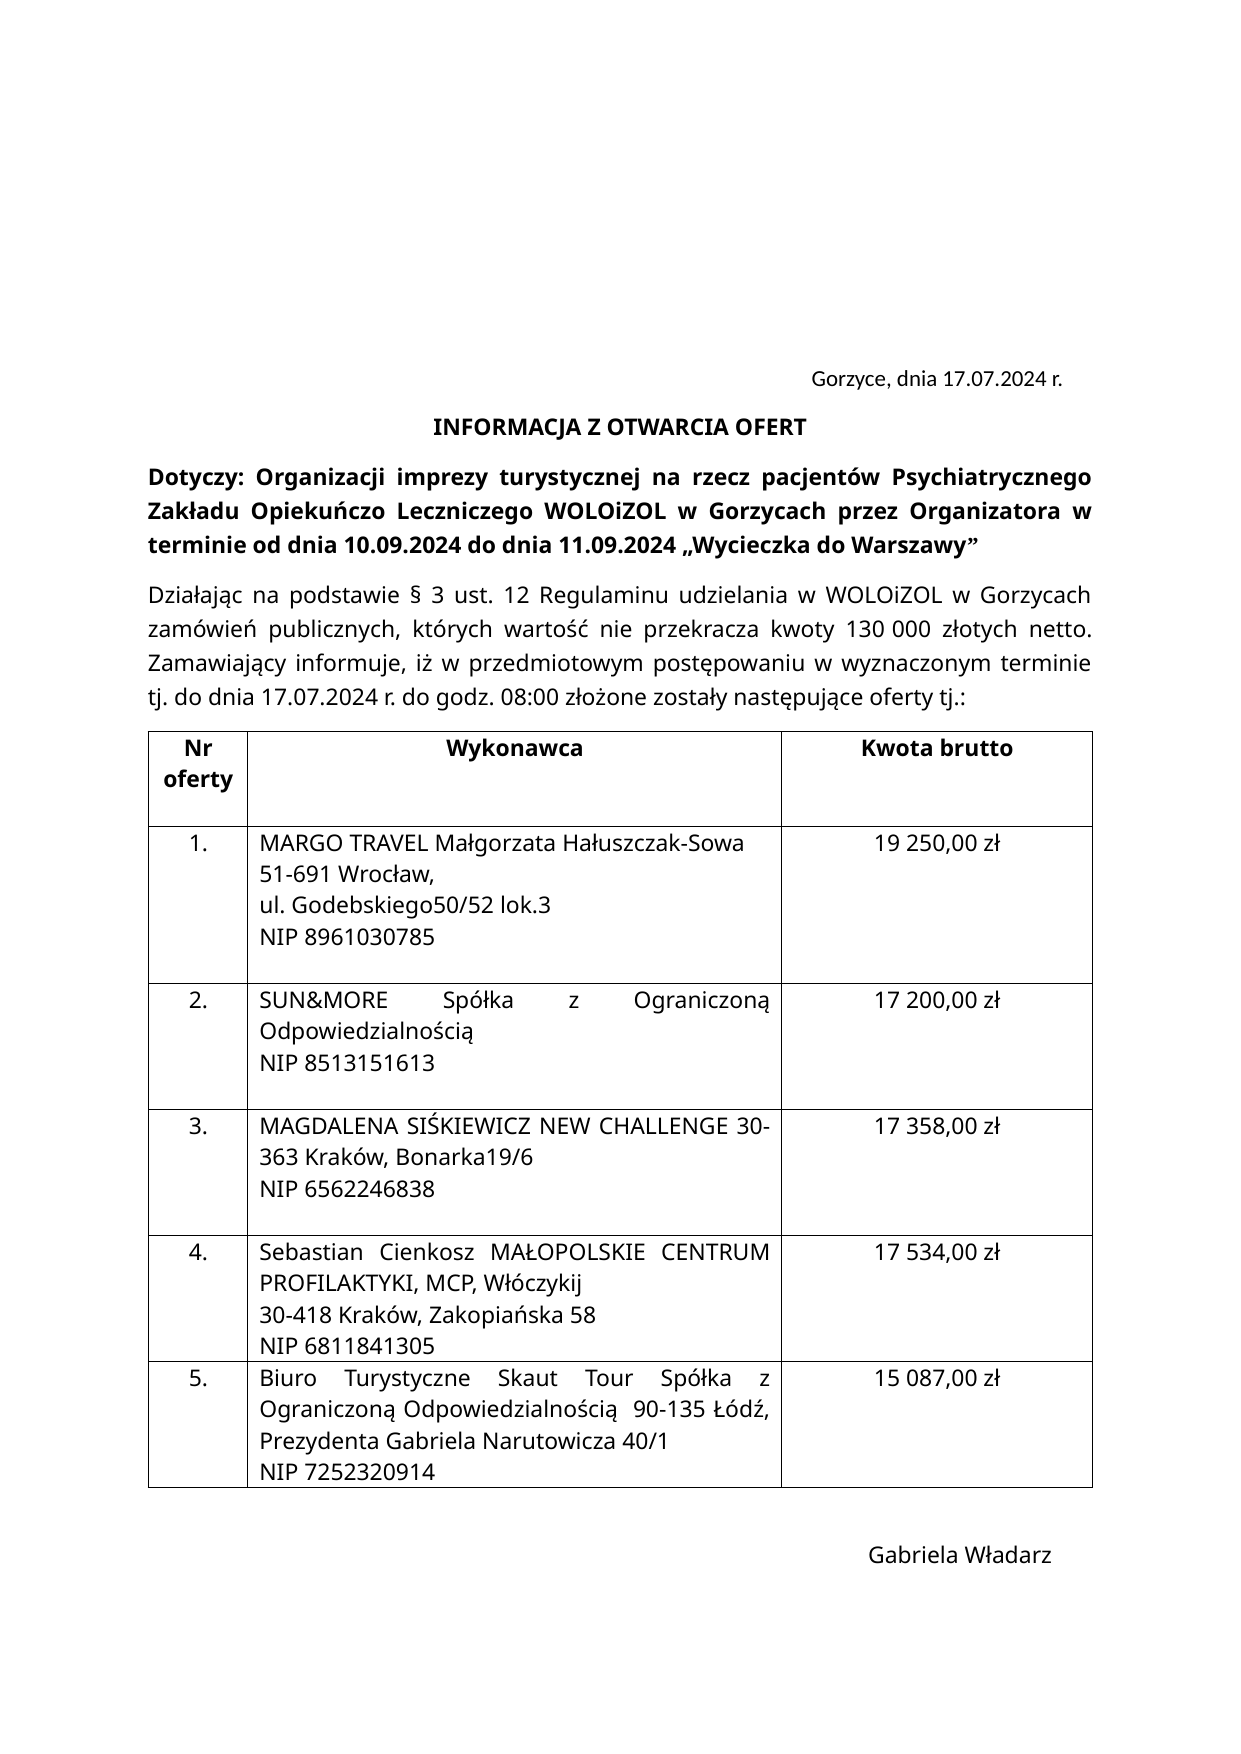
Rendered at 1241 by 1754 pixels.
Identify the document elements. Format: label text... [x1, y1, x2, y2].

text Dotyczy: Organizacji imprezy turystycznej na rzecz pacjentów Psychiatrycznego Zakładu Opiekuńczo Leczniczego WOLOiZOL w Gorzycach przez Organizatora w terminie od dnia 10.09.2024 do dnia 11.09.2024 „Wycieczka do Warszawy” [148, 461, 1093, 560]
text Gorzyce, dnia 17.07.2024 r. [738, 148, 1093, 392]
table_cell Sebastian Cienkosz MAŁOPOLSKIE CENTRUM PROFILAKTYKI, MCP, Włóczykij 30-418 Kraków, Zakopiańska 58 NIP 6811841305 [248, 1236, 781, 1361]
table_cell 5. [149, 1362, 247, 1487]
table_cell 4. [149, 1236, 247, 1361]
table_header Kwota brutto [782, 732, 1092, 826]
table_header Nr oferty [149, 732, 247, 826]
table_cell 17 534,00 zł [782, 1236, 1092, 1361]
text Gabriela Władarz [811, 1539, 1093, 1570]
table_cell Biuro Turystyczne Skaut Tour Spółka z Ograniczoną Odpowiedzialnością 90-135 Łódź, Prezydenta Gabriela Narutowicza 40/1 NIP 7252320914 [248, 1362, 781, 1487]
table_cell 1. [149, 827, 247, 983]
table_cell MAGDALENA SIŚKIEWICZ NEW CHALLENGE 30-363 Kraków, Bonarka19/6 NIP 6562246838 [248, 1110, 781, 1235]
table_cell 2. [149, 984, 247, 1109]
table_cell 19 250,00 zł [782, 827, 1092, 983]
table_cell 17 200,00 zł [782, 984, 1092, 1109]
table_header Wykonawca [248, 732, 781, 826]
table_cell 3. [149, 1110, 247, 1235]
table_cell 17 358,00 zł [782, 1110, 1092, 1235]
table_cell SUN&MORE Spółka z Ograniczoną Odpowiedzialnością NIP 8513151613 [248, 984, 781, 1109]
table_cell 15 087,00 zł [782, 1362, 1092, 1487]
table_cell MARGO TRAVEL Małgorzata Hałuszczak-Sowa 51-691 Wrocław, ul. Godebskiego50/52 lok.3 NIP 8961030785 [248, 827, 781, 983]
text Działając na podstawie § 3 ust. 12 Regulaminu udzielania w WOLOiZOL w Gorzycach zamówień publicznych, których wartość nie przekracza kwoty 130 000 złotych netto. Zamawiający informuje, iż w przedmiotowym postępowaniu w wyznaczonym terminie tj. do dnia 17.07.2024 r. do godz. 08:00 złożone zostały następujące oferty tj.: [148, 579, 1093, 712]
text INFORMACJA Z OTWARCIA OFERT [148, 411, 1093, 442]
